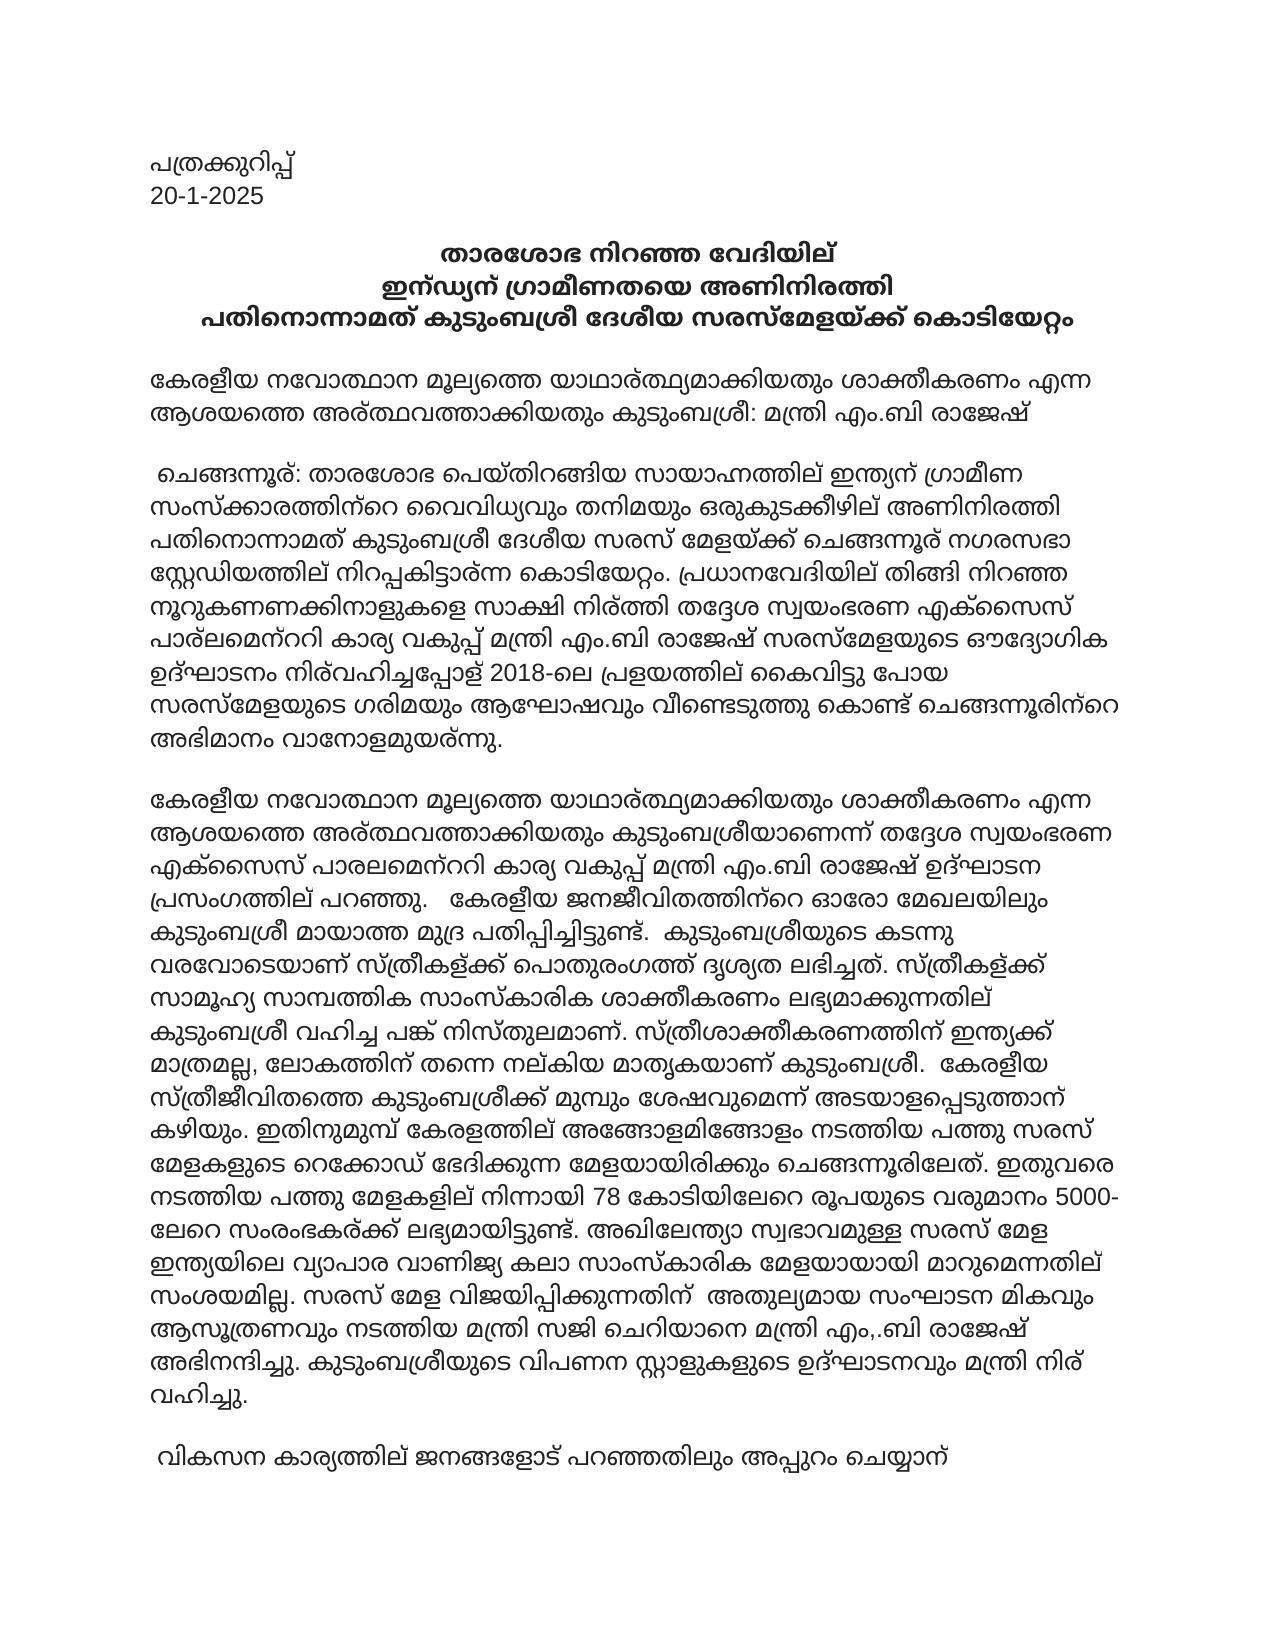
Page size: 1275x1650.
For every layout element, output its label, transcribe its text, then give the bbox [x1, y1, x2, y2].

text താരശോഭ നിറഞ്ഞ വേദിയില്‍ ഇന്‍ഡ്യന്‍ ഗ്രാമീണതയെ അണിനിരത്തി പതിനൊന്നാമത് കുടുംബശ്രീ ദേശീയ സരസ്മേളയ്ക്ക് കൊടിയേറ്റം [150, 210, 1125, 336]
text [150, 336, 1125, 1474]
text പത്രക്കുറിപ്പ് 20-1-2025 [264, 150, 1125, 210]
